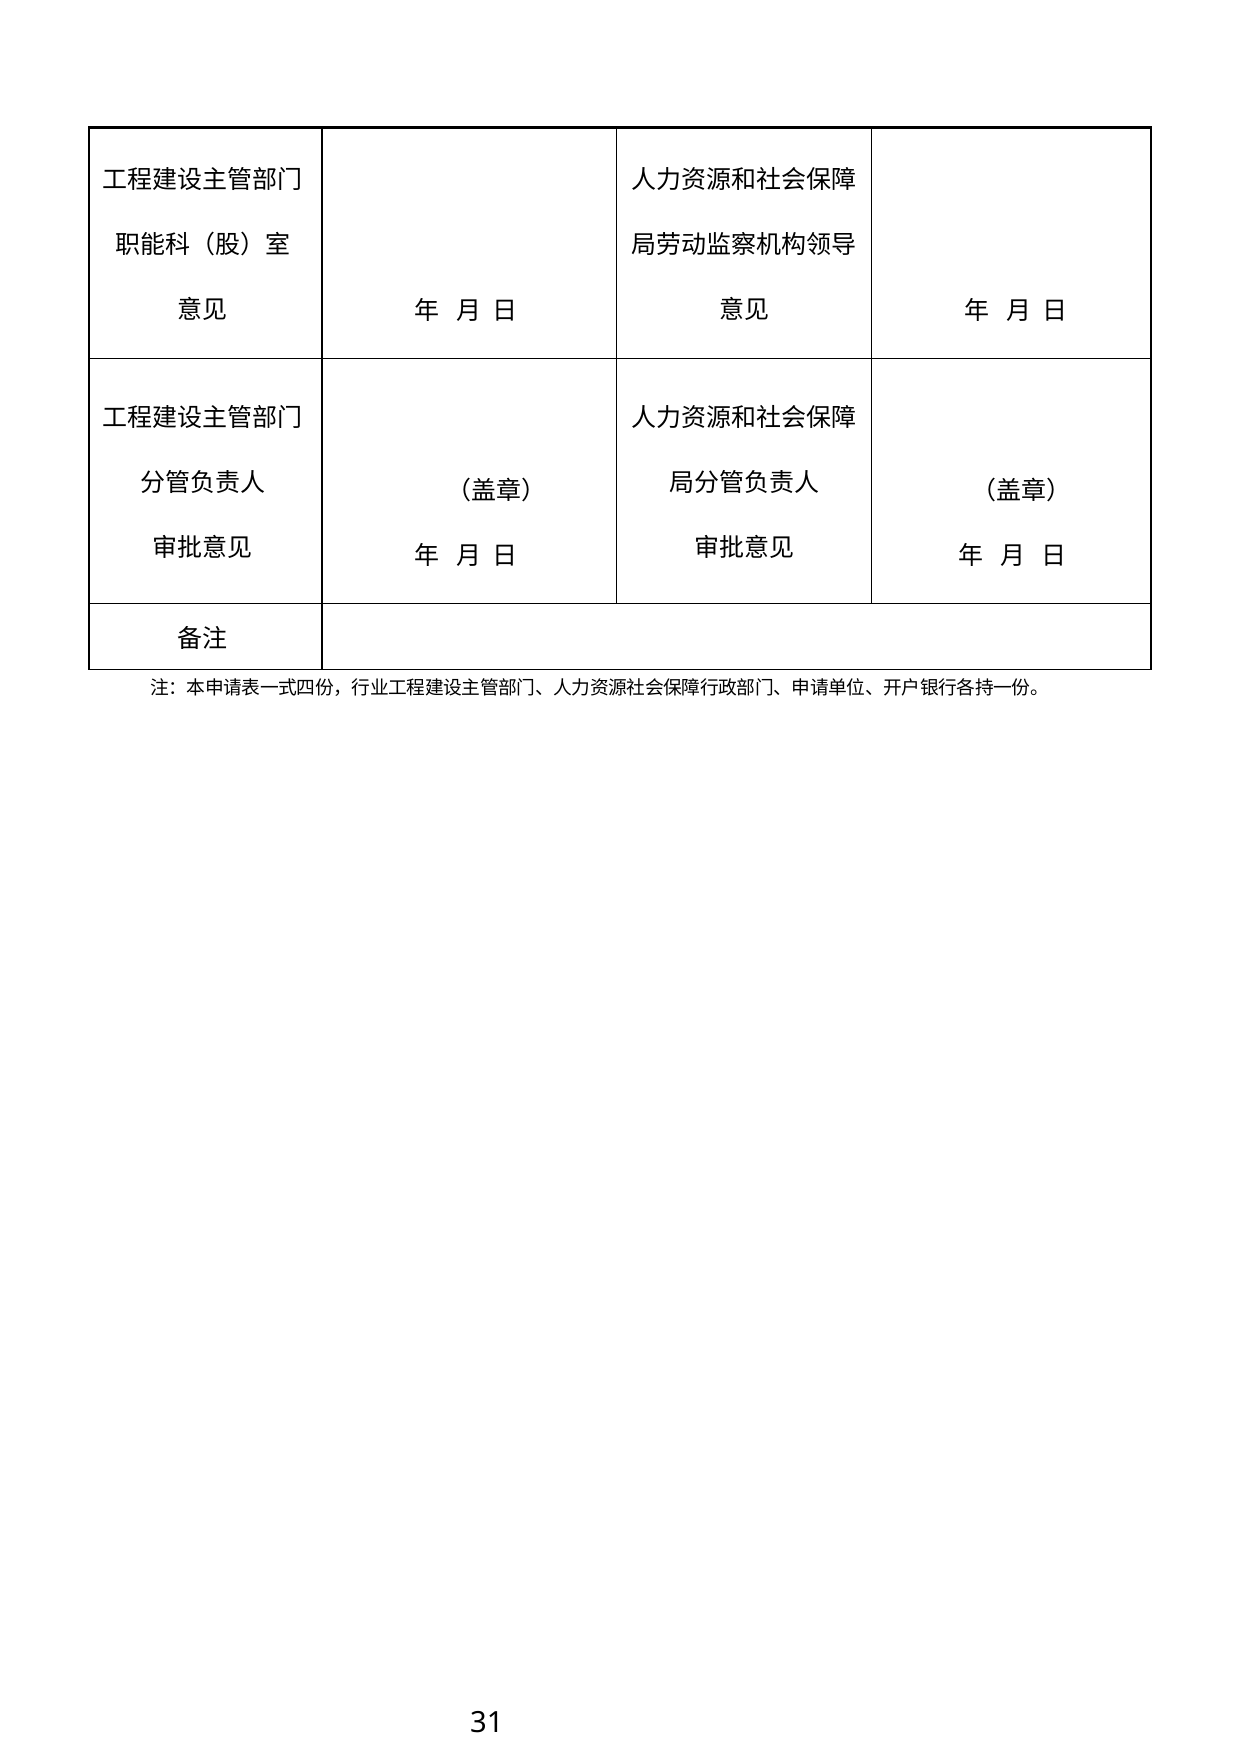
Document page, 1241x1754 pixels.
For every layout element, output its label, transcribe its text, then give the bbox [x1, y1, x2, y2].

table_cell 备注 [90, 604, 321, 669]
table_cell （盖章） 年 月 日 [323, 359, 616, 603]
text 注：本申请表一式四份，行业工程建设主管部门、人力资源社会保障行政部门、申请单位、开户银行各持一份。 [150, 670, 1109, 702]
table_cell （盖章） 年 月 日 [872, 359, 1150, 603]
table_cell 年 月 日 [323, 129, 616, 358]
table_cell 人力资源和社会保障局劳动监察机构领导意见 [617, 129, 871, 358]
table_cell 年 月 日 [872, 129, 1150, 358]
table_cell [323, 604, 1150, 669]
table_cell 人力资源和社会保障局分管负责人 审批意见 [617, 359, 871, 603]
table_cell 工程建设主管部门 职能科（股）室 意见 [90, 129, 321, 358]
table_cell 工程建设主管部门 分管负责人 审批意见 [90, 359, 321, 603]
